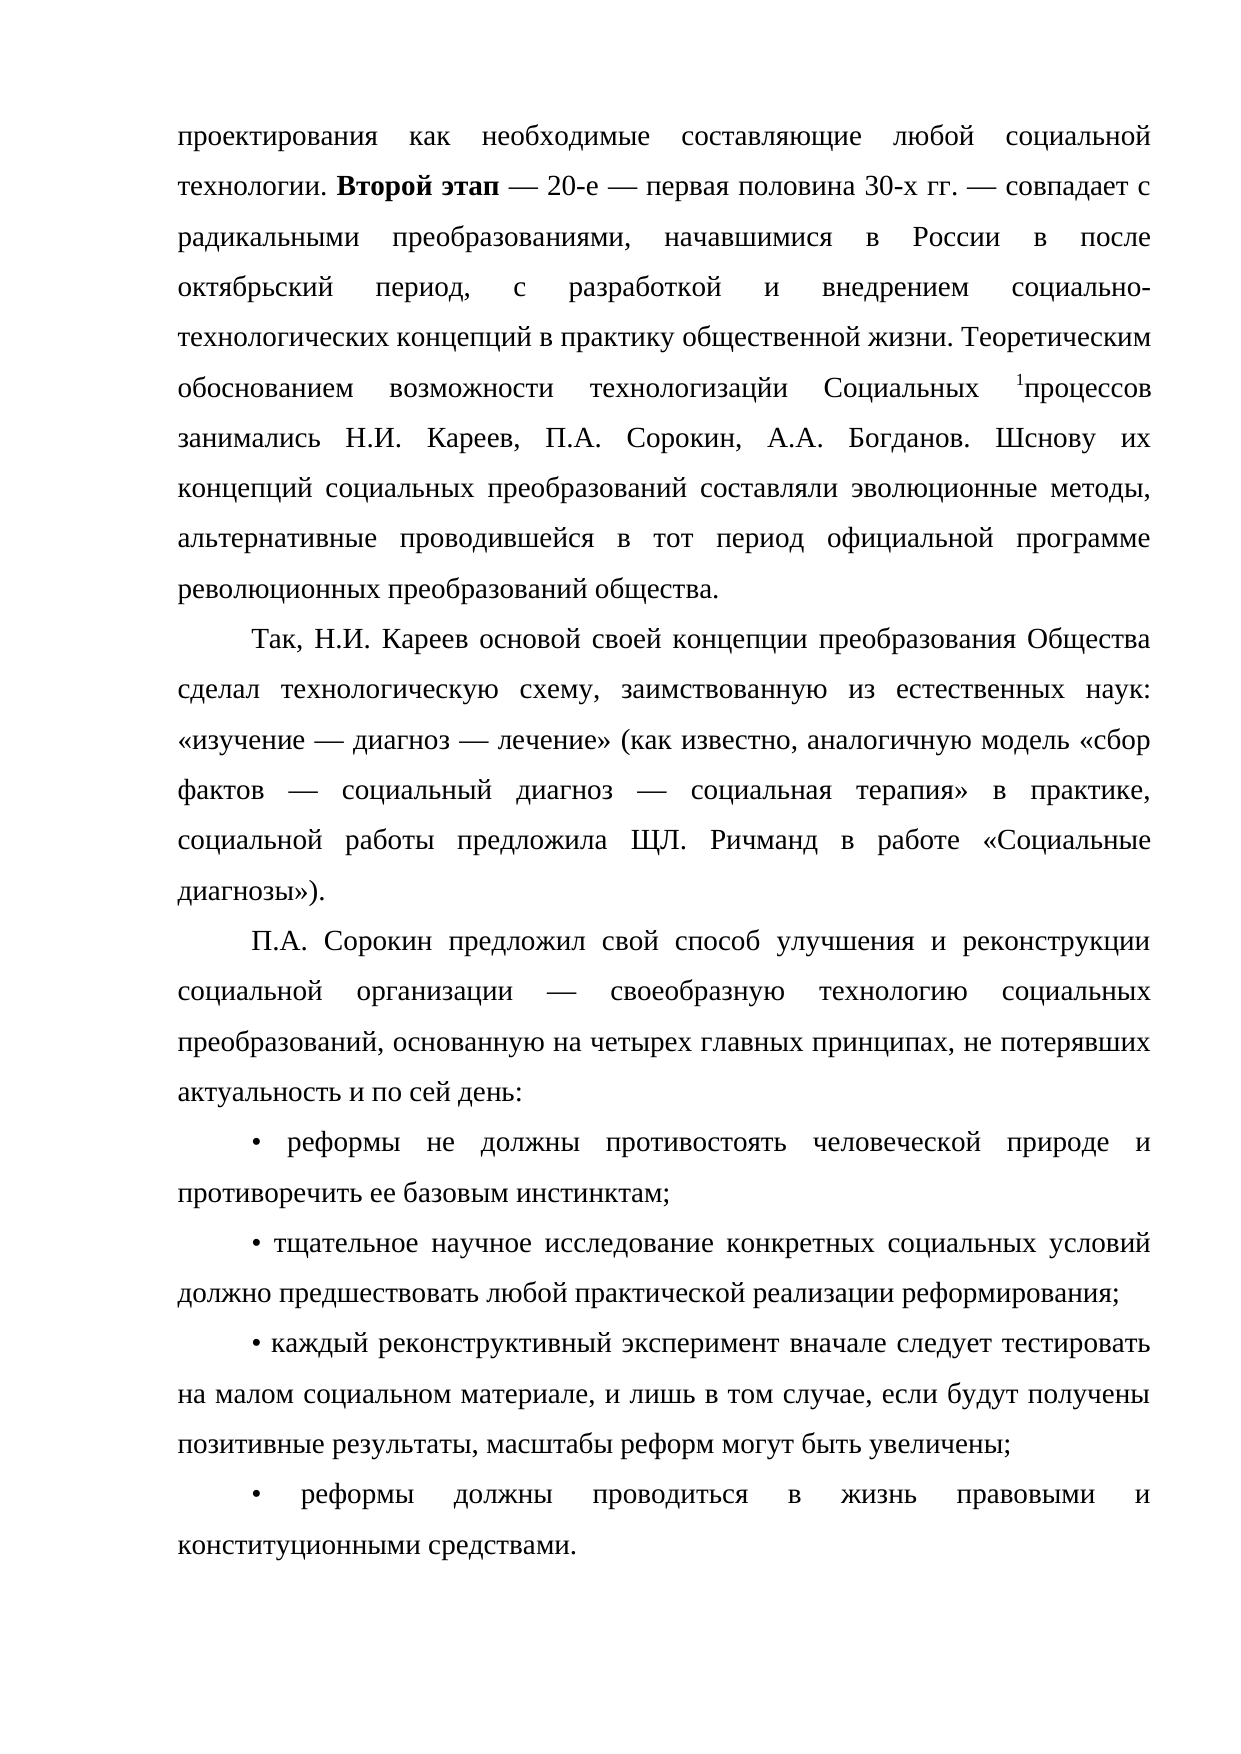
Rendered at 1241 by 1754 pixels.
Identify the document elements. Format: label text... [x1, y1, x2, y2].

text • тщательное научное исследование конкретных социальных условий должно предшествовать любой практической реализации реформирования; [177, 1225, 1152, 1309]
text • реформы не должны противостоять человеческой природе и противоречить ее базовым инстинктам; [177, 1124, 1152, 1208]
text П.А. Сорокин предложил свой способ улучшения и реконструкции социальной организации — своеобразную технологию социальных преобразований, основанную на четырех главных принципах, не потерявших актуальность и по сей день: [177, 923, 1152, 1108]
text • каждый реконструктивный эксперимент вначале следует тестировать на малом социальном материале, и лишь в том случае, если будут получены позитивные результаты, масштабы реформ могут быть увеличены; [177, 1326, 1152, 1460]
text Так, Н.И. Кареев основой своей концепции преобразования Общества сделал технологическую схему, заимствованную из естественных наук: «изучение — диагноз — лечение» (как известно, аналогичную модель «сбор фактов — социальный диагноз — социальная терапия» в практике, социальной работы предложила ЩЛ. Ричманд в работе «Социальные диагнозы»). [177, 621, 1152, 906]
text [177, 118, 1152, 604]
text • реформы должны проводиться в жизнь правовыми и конституционными средствами. [177, 1477, 1152, 1560]
